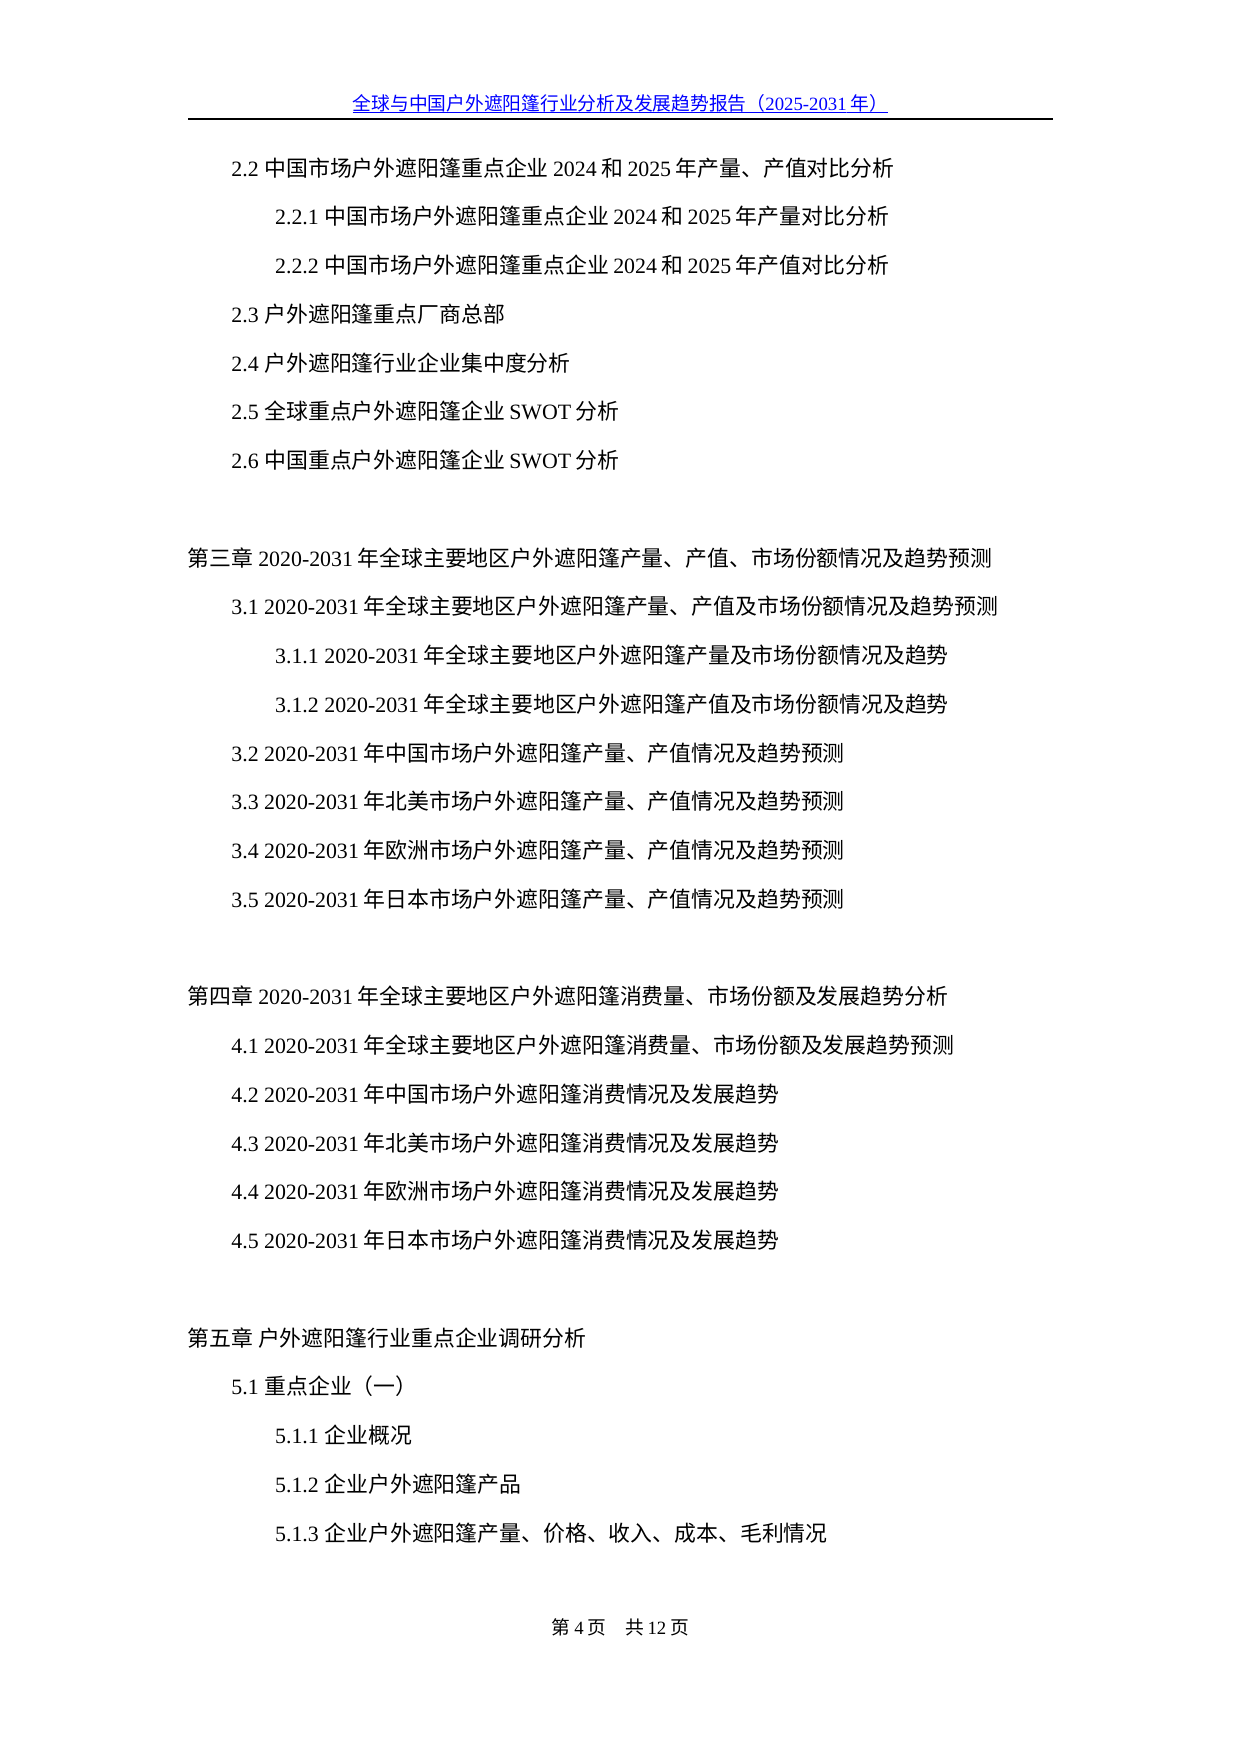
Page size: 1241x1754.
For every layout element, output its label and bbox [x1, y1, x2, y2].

text [187, 150, 1053, 1548]
